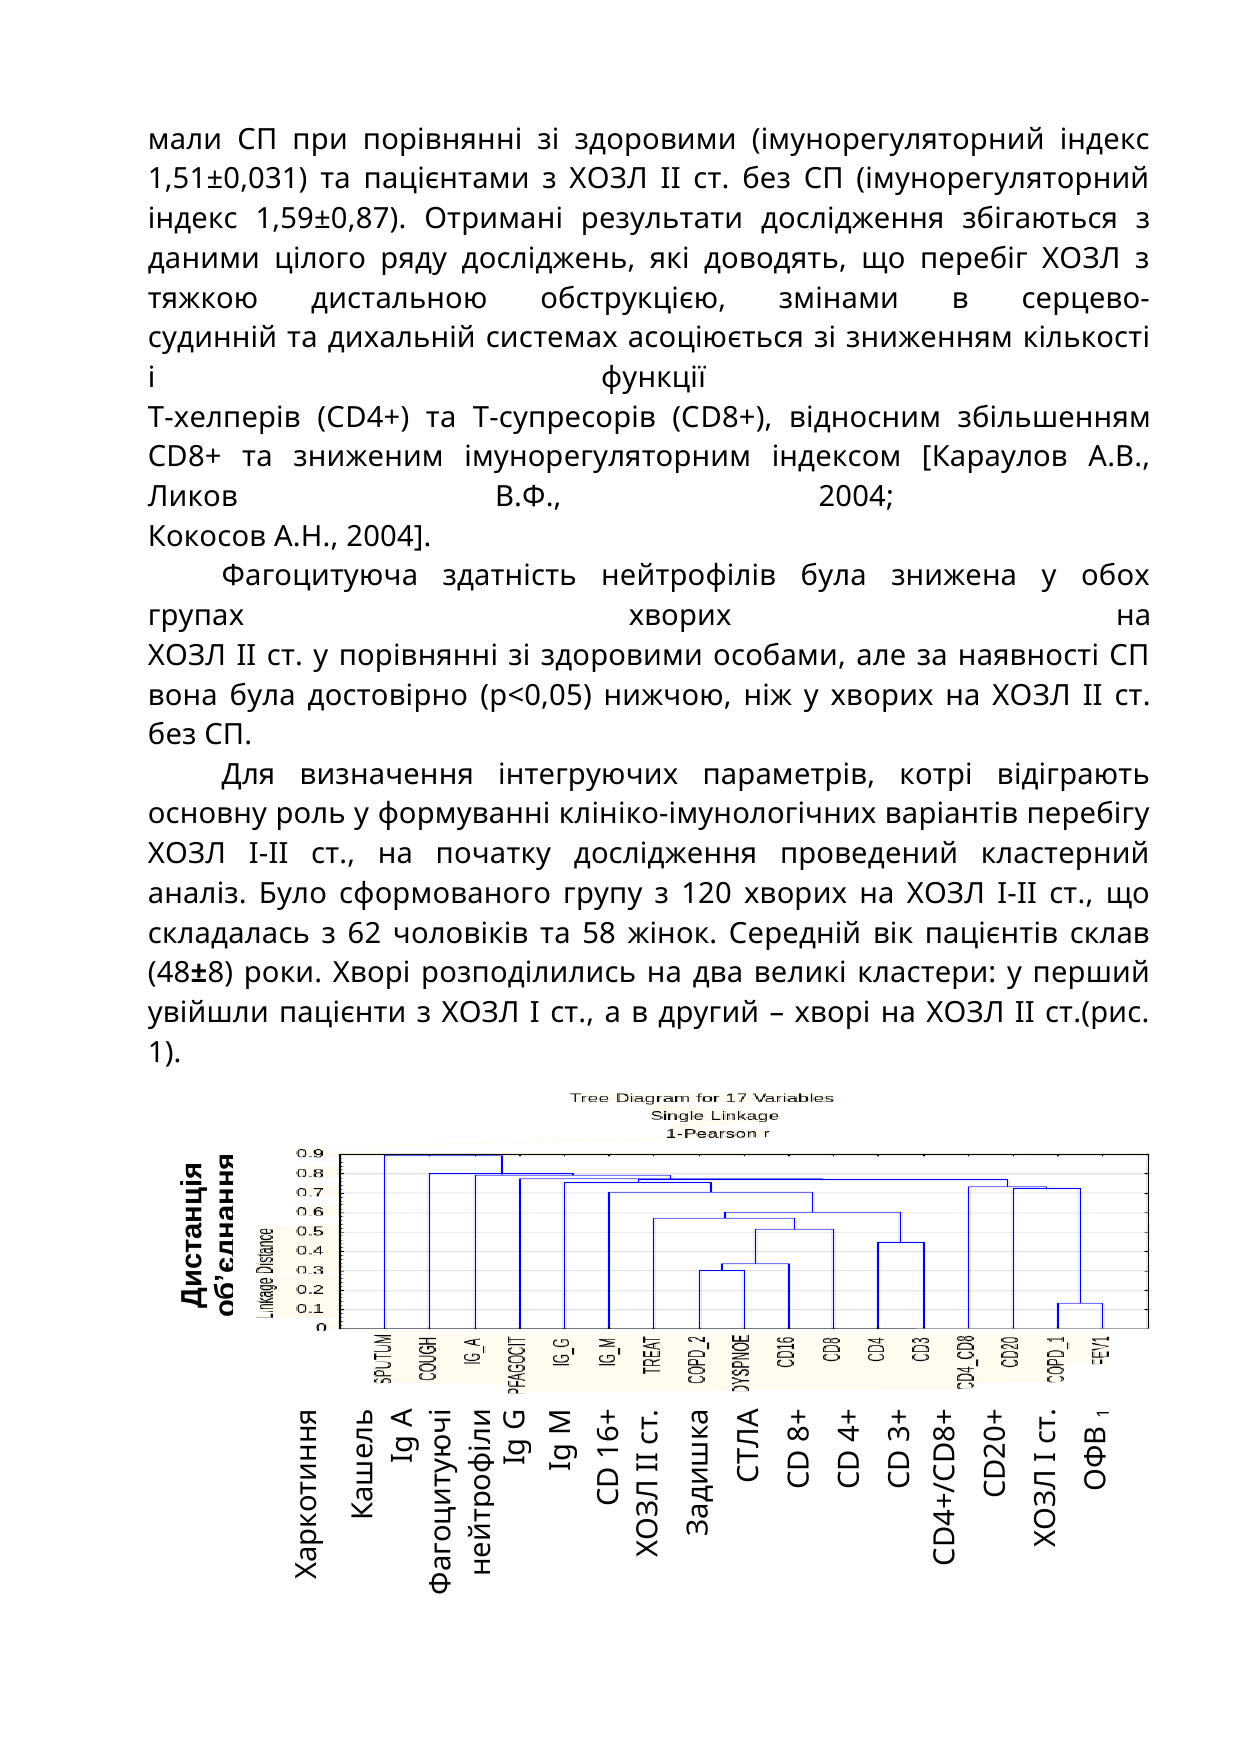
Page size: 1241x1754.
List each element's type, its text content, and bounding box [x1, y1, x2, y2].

table_header CD 3+ [873, 1398, 923, 1754]
table_header Фагоцитуючі нейтрофіли [419, 1398, 493, 1754]
table_header Ig М [531, 1398, 587, 1754]
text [148, 118, 1152, 555]
table_header CD 8+ [772, 1398, 822, 1754]
table_header СТЛА [722, 1398, 772, 1754]
text Фагоцитуюча здатність нейтрофілів була знижена у обох групах хворих на ХОЗЛ ІІ ст. у порівнянні зі здоровими особами, але за наявності СП вона була достовірно (p<0,05) нижчою, ніж у хворих на ХОЗЛ ІІ ст. без СП. [148, 555, 1152, 753]
table_header CD20+ [974, 1398, 1024, 1754]
table_header ОФВ 1 [1074, 1398, 1125, 1754]
table_header Кашель [325, 1398, 381, 1754]
table_header Задишка [671, 1398, 722, 1754]
table_header ХОЗЛ І ст. [1024, 1398, 1074, 1754]
table_header ХОЗЛ ІІ ст. [621, 1398, 671, 1754]
table_header CD 16+ [587, 1398, 621, 1754]
table_header Ig А [381, 1398, 419, 1754]
table_header CD 4+ [823, 1398, 873, 1754]
text Для визначення інтегруючих параметрів, котрі відіграють основну роль у формуванні клініко-імунологічних варіантів перебігу ХОЗЛ І-ІІ ст., на початку дослідження проведений кластерний аналіз. Було сформованого групу з 120 хворих на ХОЗЛ І-ІІ ст., що складалась з 62 чоловіків та 58 жінок. Середній вік пацієнтів склав (48±8) роки. Хворі розподілились на два великі кластери: у перший увійшли пацієнти з ХОЗЛ І ст., а в другий – хворі на ХОЗЛ ІІ ст.(рис. 1). [148, 753, 1152, 1071]
table_header CD4+/CD8+ [923, 1398, 973, 1754]
table_header Харкотиння [268, 1398, 324, 1754]
table_header Ig G [493, 1398, 531, 1754]
